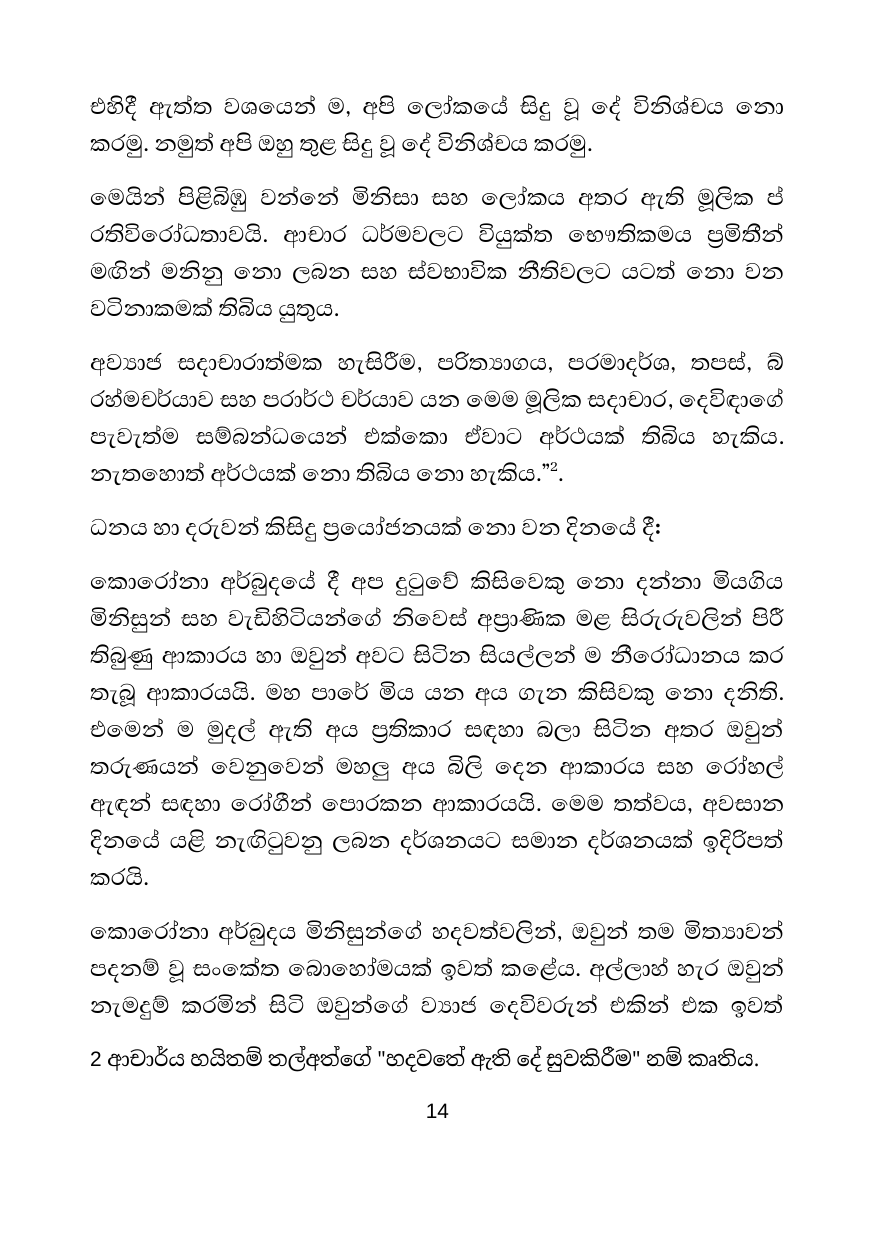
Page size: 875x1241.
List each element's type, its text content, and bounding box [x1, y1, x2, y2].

text කොරෝනා අර්බුදයේ දී අප දුටුවේ කිසිවෙකු නො දන්නා මියගිය මිනිසුන් සහ වැඩිහිටියන්ගේ නිවෙස් අප්‍රාණික මළ සිරුරුවලින් පිරී තිබුණු ආකාරය හා ඔවුන් අවට සිටින සියල්ලන් ම නීරෝධානය කර තැබූ ආකාරයයි. මහ පාරේ මිය යන අය ගැන කිසිවකු නො දනිති. එමෙන් ම මුදල් ඇති අය ප්‍රතිකාර සඳහා බලා සිටින අතර ඔවුන් තරුණයන් වෙනුවෙන් මහලු අය බිලි දෙන ආකාරය සහ රෝහල් ඇඳන් සඳහා රෝගීන් පොරකන ආකාරයයි. මෙම තත්වය, අවසාන දිනයේ යළි නැඟිටුවනු ලබන දර්ශනයට සමාන දර්ශනයක් ඉදිරිපත් කරයි. [90, 564, 784, 896]
text ධනය හා දරුවන් කිසිදු ප්‍රයෝජනයක් නො වන දිනයේ දී: [90, 511, 784, 545]
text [90, 915, 784, 1023]
text එහිදී ඇත්ත වශයෙන් ම, අපි ලෝකයේ සිදු වූ දේ විනිශ්චය නො කරමු. නමුත් අපි ඔහු තුළ සිදු වූ දේ විනිශ්චය කරමු. [90, 90, 784, 161]
text අව්‍යාජ සදාචාරාත්මක හැසිරීම, පරිත්‍යාගය, පරමාදර්ශ, තපස්, බ්‍රහ්මචර්යාව සහ පරාර්ථ චර්යාව යන මෙම මූලික සදාචාර, දෙවිඳාගේ පැවැත්ම සම්බන්ධයෙන් එක්කො ඒවාට අර්ථයක් තිබිය හැකිය. නැතහොත් අර්ථයක් නො තිබිය නො හැකිය.”. [90, 346, 784, 491]
text මෙයින් පිළිබිඹු වන්නේ මිනිසා සහ ලෝකය අතර ඇති මූලික ප්‍රතිවිරෝධතාවයි. ආචාර ධර්මවලට වියුක්ත භෞතිකමය ප්‍රමිතීන් මඟින් මනිනු නො ලබන සහ ස්වභාවික නීතිවලට යටත් නො වන වටිනාකමක් තිබිය යුතුය. [90, 181, 784, 326]
